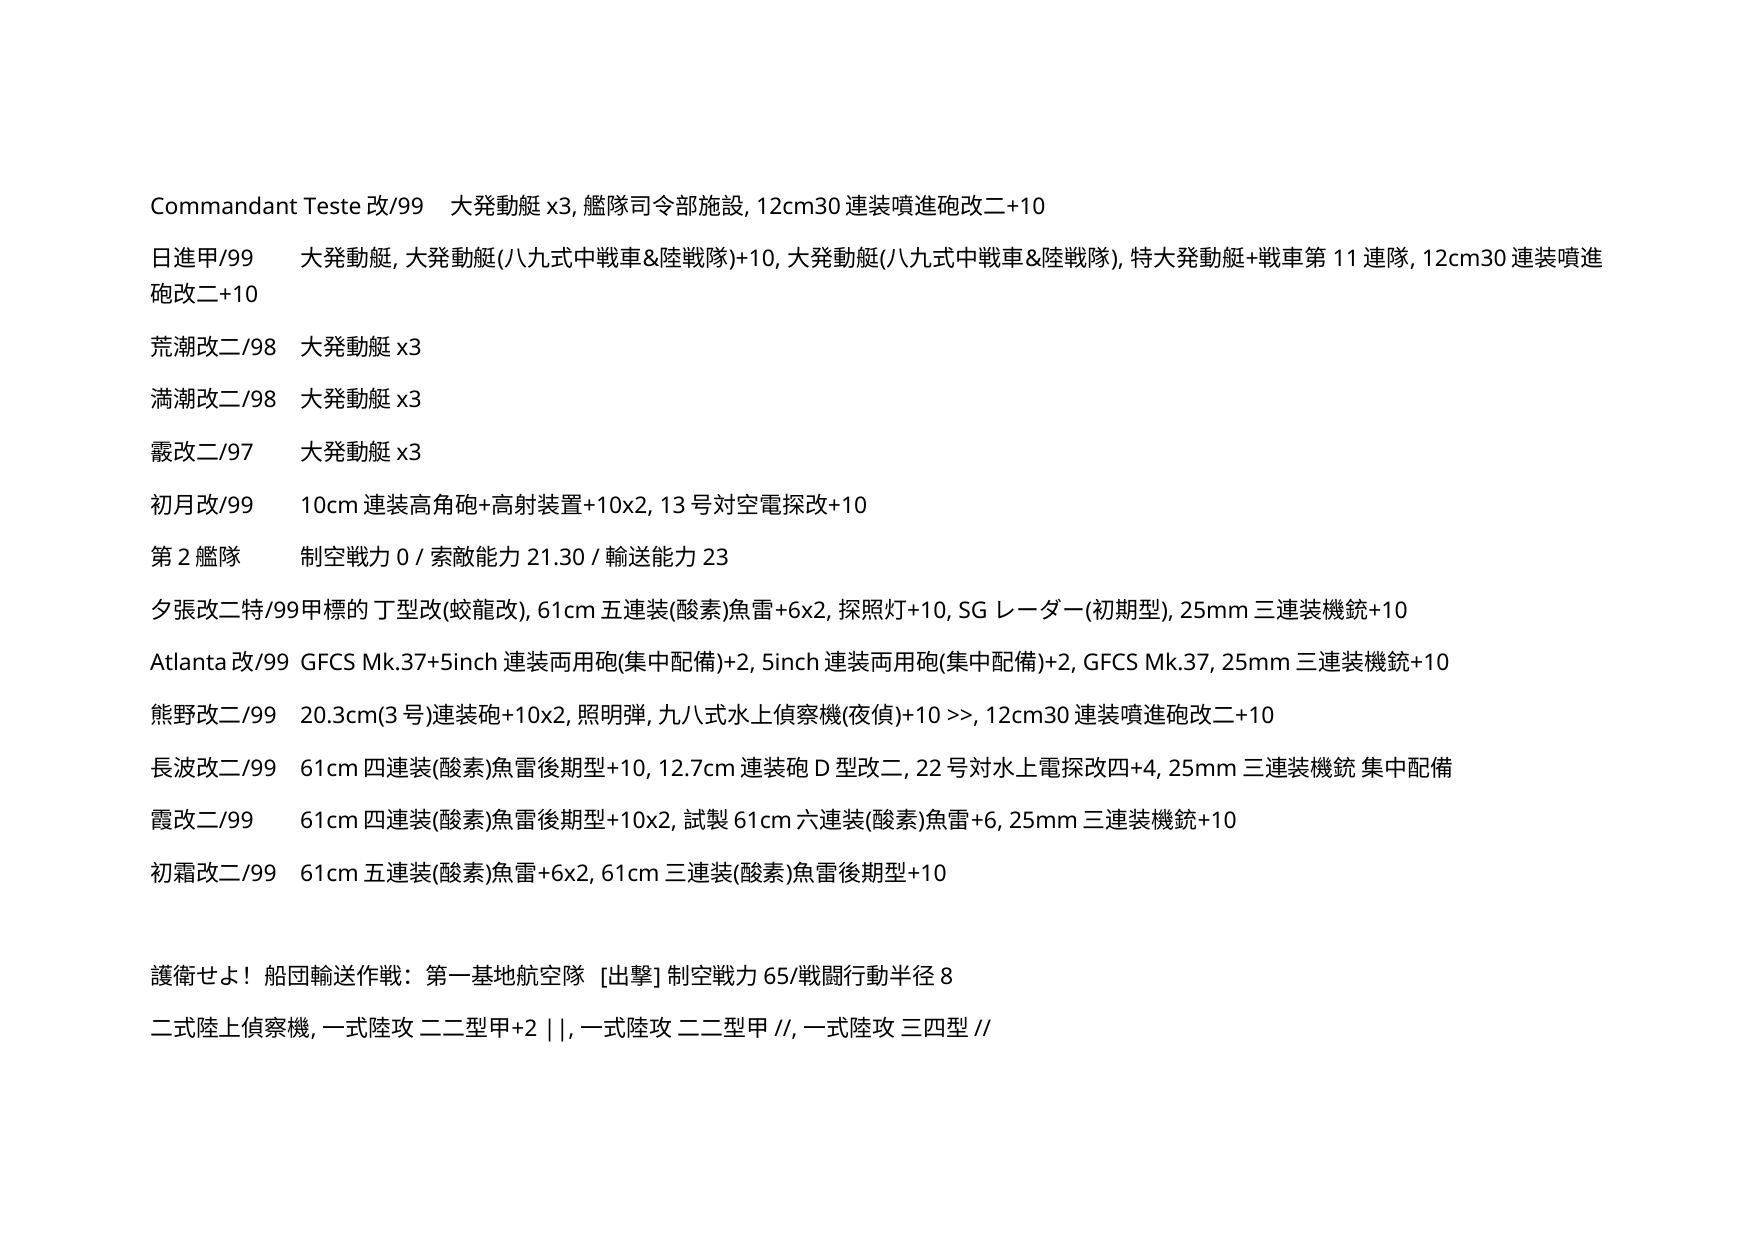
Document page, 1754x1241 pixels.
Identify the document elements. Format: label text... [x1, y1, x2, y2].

text 霰改二/97 大発動艇x3 [150, 434, 1604, 467]
text 夕張改二特/99 甲標的 丁型改(蛟龍改), 61cm五連装(酸素)魚雷+6x2, 探照灯+10, SG レーダー(初期型), 25mm三連装機銃+10 [150, 592, 1604, 625]
text Commandant Teste改/99 大発動艇x3, 艦隊司令部施設, 12cm30連装噴進砲改二+10 [150, 187, 1604, 221]
text 護衛せよ！船団輸送作戦：第一基地航空隊 [出撃] 制空戦力65/戦闘行動半径8 [150, 958, 1604, 991]
text 熊野改二/99 20.3cm(3号)連装砲+10x2, 照明弾, 九八式水上偵察機(夜偵)+10 >>, 12cm30連装噴進砲改二+10 [150, 697, 1604, 730]
text 初霜改二/99 61cm五連装(酸素)魚雷+6x2, 61cm三連装(酸素)魚雷後期型+10 [150, 855, 1604, 888]
text 日進甲/99 大発動艇, 大発動艇(八九式中戦車&陸戦隊)+10, 大発動艇(八九式中戦車&陸戦隊), 特大発動艇+戦車第11連隊, 12cm30連装噴進砲改二+10 [150, 240, 1604, 309]
text Atlanta改/99 GFCS Mk.37+5inch連装両用砲(集中配備)+2, 5inch連装両用砲(集中配備)+2, GFCS Mk.37, 25mm三連装機銃+10 [150, 644, 1604, 678]
text 荒潮改二/98 大発動艇x3 [150, 329, 1604, 362]
text 長波改二/99 61cm四連装(酸素)魚雷後期型+10, 12.7cm連装砲D型改二, 22号対水上電探改四+4, 25mm三連装機銃 集中配備 [150, 749, 1604, 783]
text 初月改/99 10cm連装高角砲+高射装置+10x2, 13号対空電探改+10 [150, 486, 1604, 520]
text 二式陸上偵察機, 一式陸攻 二二型甲+2 ||, 一式陸攻 二二型甲 //, 一式陸攻 三四型 // [150, 1010, 1604, 1044]
text 第2艦隊 制空戦力0 / 索敵能力 21.30 / 輸送能力 23 [150, 539, 1604, 572]
text 満潮改二/98 大発動艇x3 [150, 381, 1604, 414]
text 霞改二/99 61cm四連装(酸素)魚雷後期型+10x2, 試製61cm六連装(酸素)魚雷+6, 25mm三連装機銃+10 [150, 802, 1604, 835]
